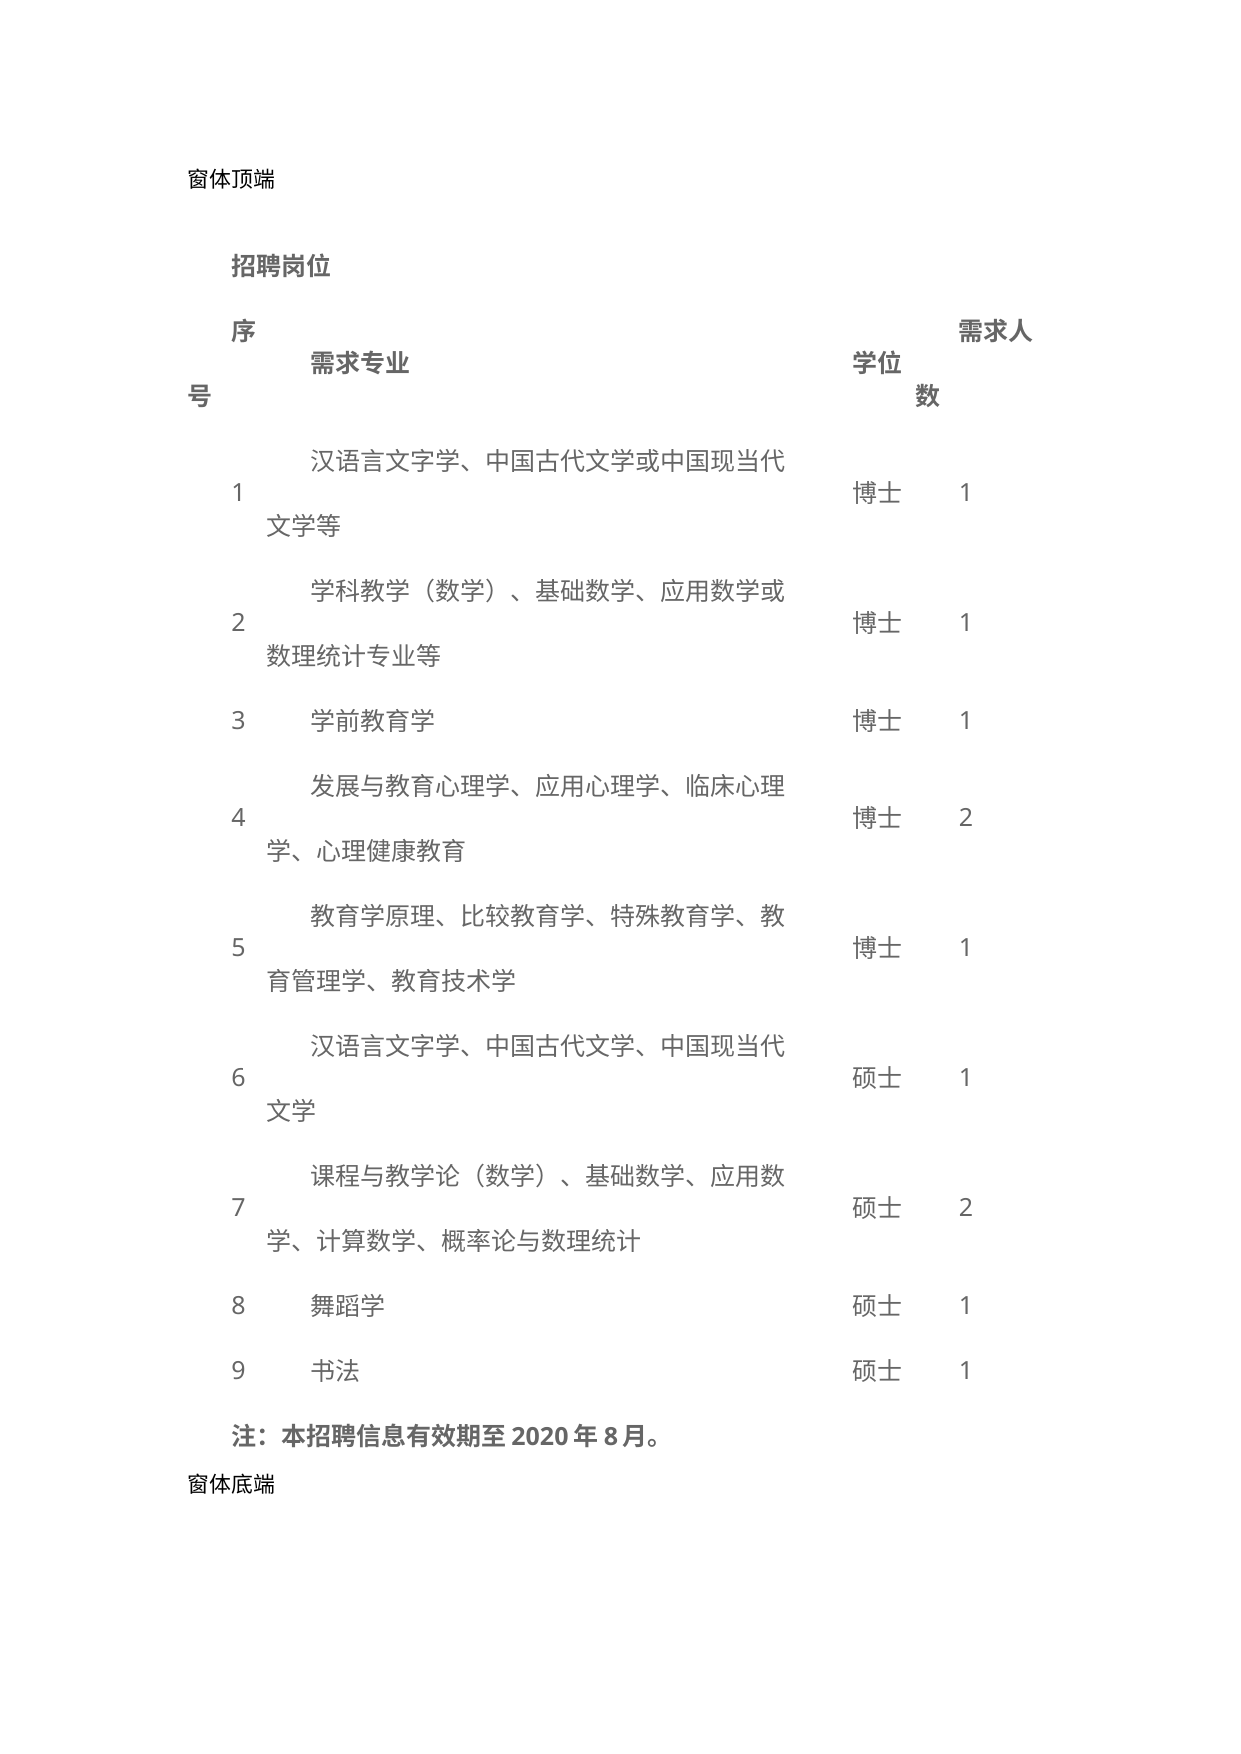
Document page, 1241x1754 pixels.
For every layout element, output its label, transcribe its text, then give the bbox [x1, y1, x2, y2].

table_cell 博士 [808, 882, 915, 1012]
table_cell 教育学原理、比较教育学、特殊教育学、教育管理学、教育技术学 [266, 882, 808, 1012]
table_header 需求人数 [915, 297, 1053, 427]
table_cell 博士 [808, 427, 915, 557]
table_cell 9 [188, 1337, 266, 1402]
table_cell 博士 [808, 557, 915, 687]
table_cell 2 [915, 1142, 1053, 1272]
table_cell 1 [915, 1337, 1053, 1402]
table_header 学位 [808, 297, 915, 427]
table_header 需求专业 [266, 297, 808, 427]
table_cell 舞蹈学 [266, 1272, 808, 1337]
table_cell 1 [915, 687, 1053, 752]
table_cell 发展与教育心理学、应用心理学、临床心理学、心理健康教育 [266, 752, 808, 882]
table_cell 2 [188, 557, 266, 687]
table_cell 博士 [808, 687, 915, 752]
table_cell 硕士 [808, 1142, 915, 1272]
table_cell 1 [915, 882, 1053, 1012]
table_cell 学科教学（数学）、基础数学、应用数学或数理统计专业等 [266, 557, 808, 687]
table_cell 8 [188, 1272, 266, 1337]
table_cell 5 [188, 882, 266, 1012]
table_cell 1 [915, 1272, 1053, 1337]
text 招聘岗位 [187, 232, 1053, 297]
table_cell 1 [915, 1012, 1053, 1142]
table_cell 注：本招聘信息有效期至2020年8月。 [188, 1402, 1053, 1467]
table_header 序号 [188, 297, 266, 427]
table_cell 1 [915, 427, 1053, 557]
table_cell 汉语言文字学、中国古代文学或中国现当代文学等 [266, 427, 808, 557]
table_cell 硕士 [808, 1272, 915, 1337]
table_cell 课程与教学论（数学）、基础数学、应用数学、计算数学、概率论与数理统计 [266, 1142, 808, 1272]
table_cell 学前教育学 [266, 687, 808, 752]
table_cell 6 [188, 1012, 266, 1142]
table_cell 3 [188, 687, 266, 752]
table_cell 硕士 [808, 1012, 915, 1142]
table_cell 汉语言文字学、中国古代文学、中国现当代文学 [266, 1012, 808, 1142]
table_cell 4 [188, 752, 266, 882]
table_cell 7 [188, 1142, 266, 1272]
table_cell 2 [915, 752, 1053, 882]
table_cell 书法 [266, 1337, 808, 1402]
table_cell 1 [188, 427, 266, 557]
table_cell 1 [915, 557, 1053, 687]
table_cell 博士 [808, 752, 915, 882]
table_cell 硕士 [808, 1337, 915, 1402]
